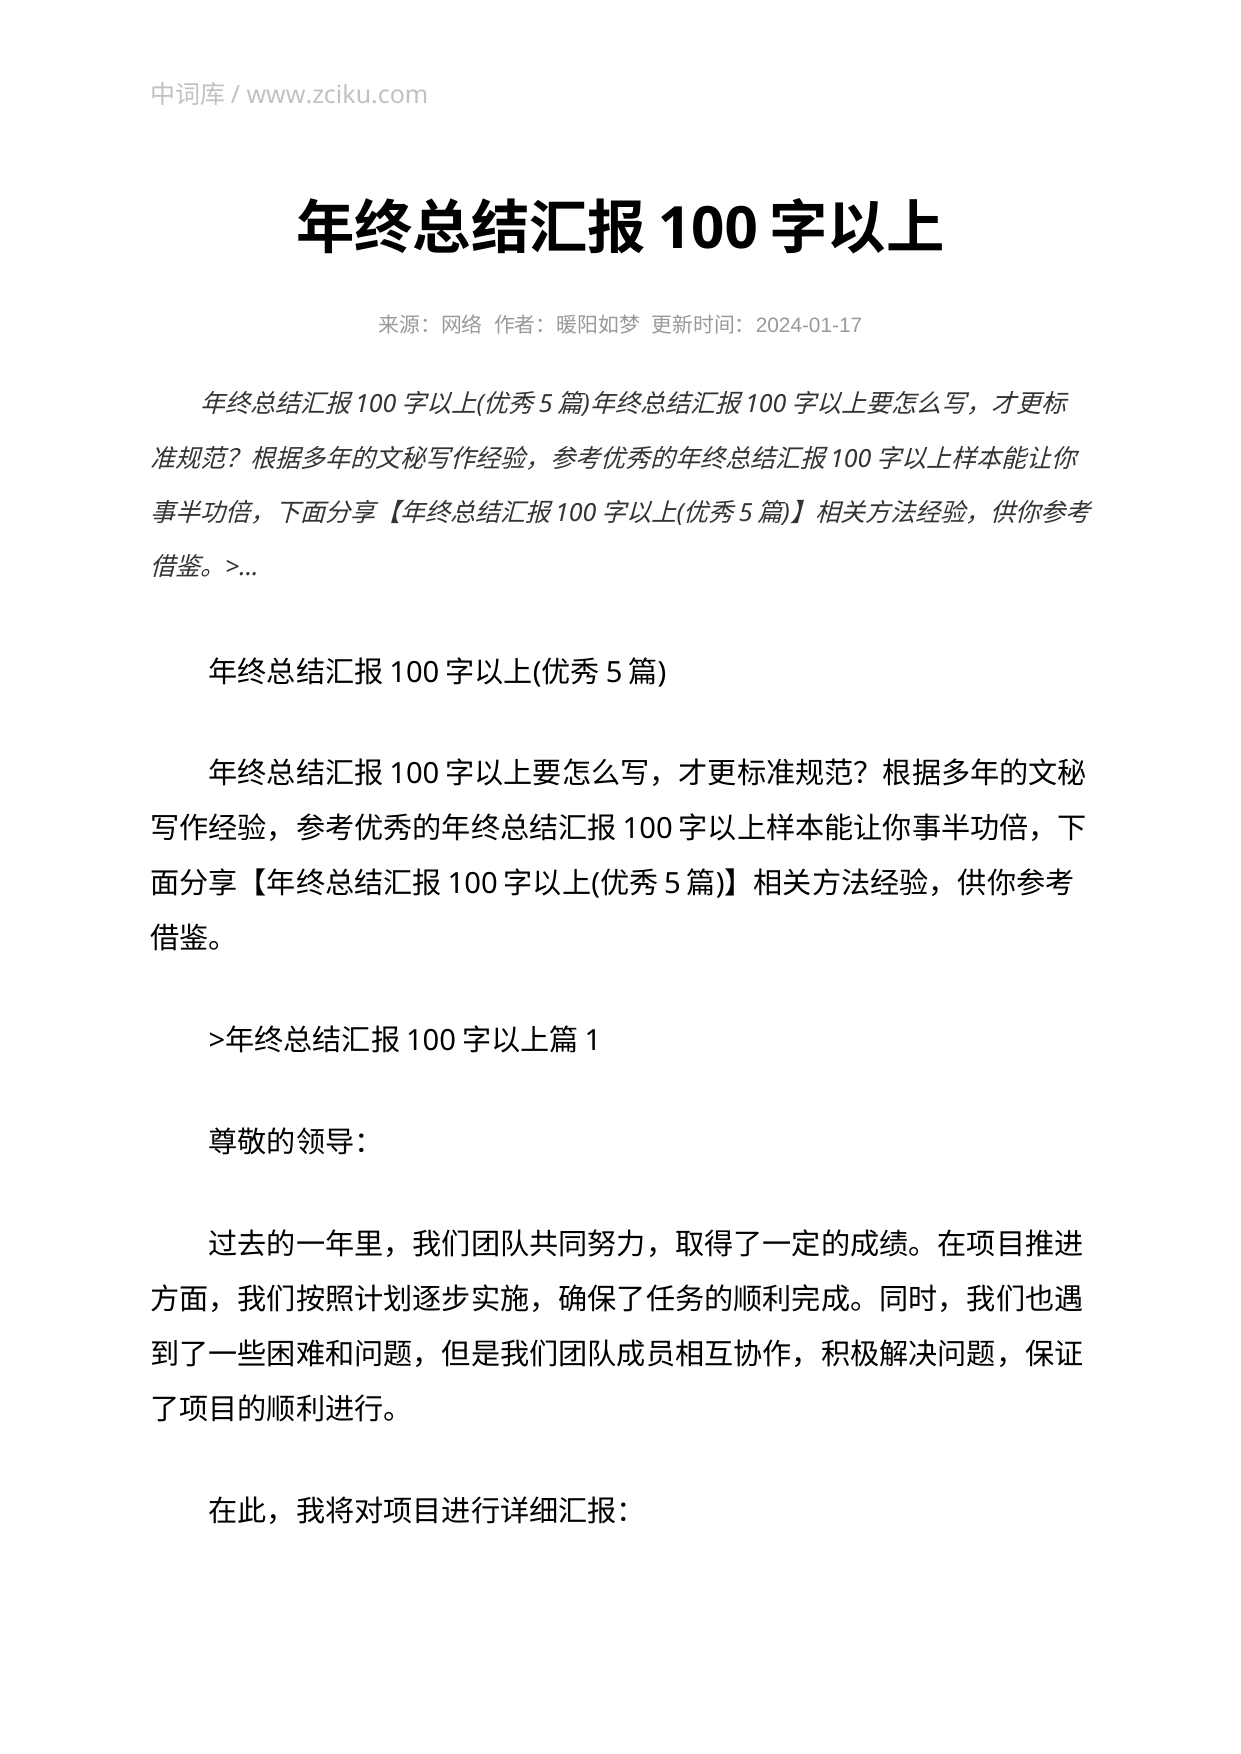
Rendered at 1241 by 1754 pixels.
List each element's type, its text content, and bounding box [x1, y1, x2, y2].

text 来源：网络 作者：暖阳如梦 更新时间：2024-01-17 [150, 313, 1090, 337]
text 在此，我将对项目进行详细汇报： [150, 1487, 1090, 1529]
text 过去的一年里，我们团队共同努力，取得了一定的成绩。在项目推进方面，我们按照计划逐步实施，确保了任务的顺利完成。同时，我们也遇到了一些困难和问题，但是我们团队成员相互协作，积极解决问题，保证了项目的顺利进行。 [150, 1221, 1090, 1428]
subtitle 年终总结汇报100字以上 [150, 181, 1090, 266]
text 年终总结汇报100字以上(优秀5篇) [150, 648, 1090, 691]
text >年终总结汇报100字以上篇1 [150, 1017, 1090, 1059]
text 年终总结汇报100字以上(优秀5篇)年终总结汇报100字以上要怎么写，才更标准规范？根据多年的文秘写作经验，参考优秀的年终总结汇报100字以上样本能让你事半功倍，下面分享【年终总结汇报100字以上(优秀5篇)】相关方法经验，供你参考借鉴。>... [150, 384, 1090, 583]
text 尊敬的领导： [150, 1119, 1090, 1161]
text 年终总结汇报100字以上要怎么写，才更标准规范？根据多年的文秘写作经验，参考优秀的年终总结汇报100字以上样本能让你事半功倍，下面分享【年终总结汇报100字以上(优秀5篇)】相关方法经验，供你参考借鉴。 [150, 750, 1090, 957]
